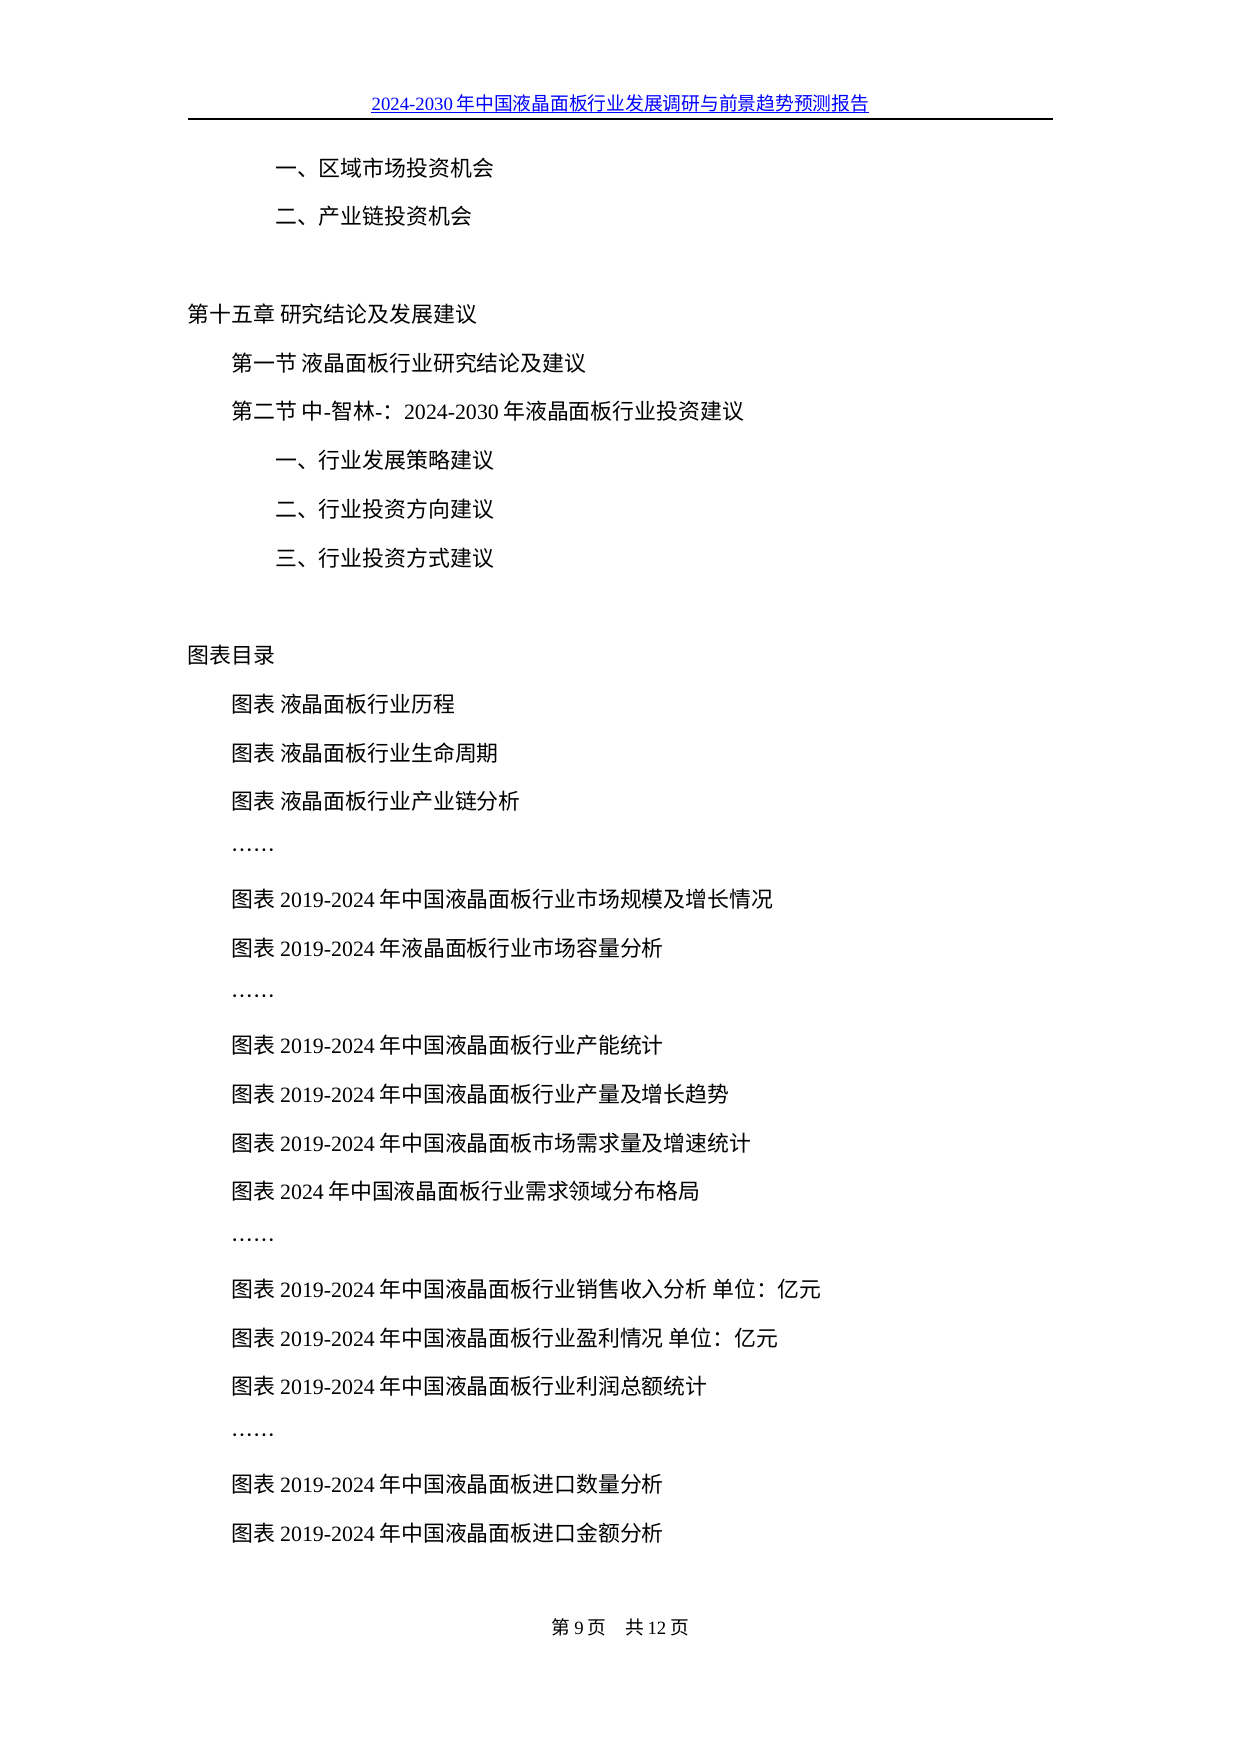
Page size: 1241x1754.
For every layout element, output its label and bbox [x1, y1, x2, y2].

text [187, 150, 1053, 1548]
